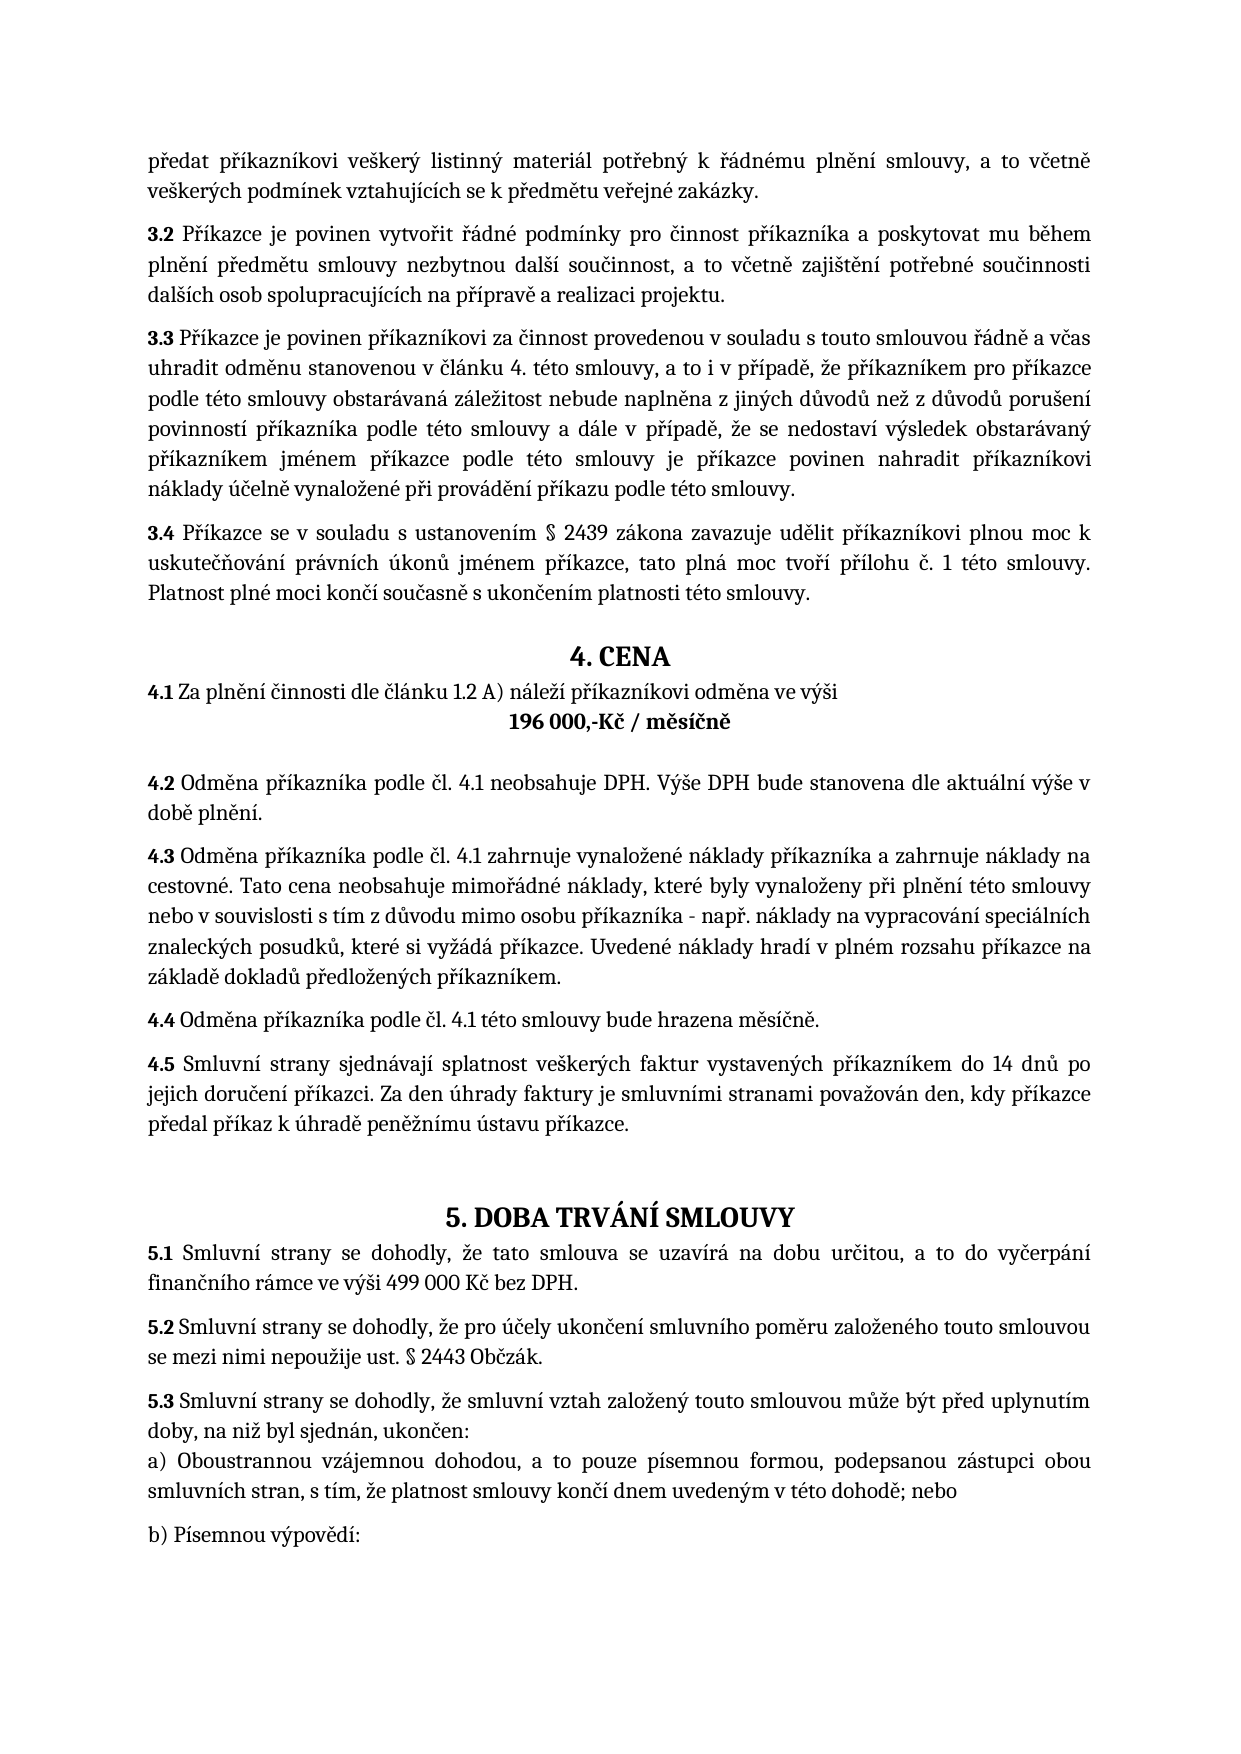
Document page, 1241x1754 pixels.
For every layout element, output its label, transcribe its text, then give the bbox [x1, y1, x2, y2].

text b) Písemnou výpovědí: [148, 1522, 1093, 1548]
text 3.3 Příkazce je povinen příkazníkovi za činnost provedenou v souladu s touto smlouvou řádně a včas uhradit odměnu stanovenou v článku 4. této smlouvy, a to i v případě, že příkazníkem pro příkazce podle této smlouvy obstarávaná záležitost nebude naplněna z jiných důvodů než z důvodů porušení povinností příkazníka podle této smlouvy a dále v případě, že se nedostaví výsledek obstarávaný příkazníkem jménem příkazce podle této smlouvy je příkazce povinen nahradit příkazníkovi náklady účelně vynaložené při provádění příkazu podle této smlouvy. [148, 325, 1093, 502]
text 5.1 Smluvní strany se dohodly, že tato smlouva se uzavírá na dobu určitou, a to do vyčerpání finančního rámce ve výši 499 000 Kč bez DPH. [148, 1240, 1093, 1296]
text 3.2 Příkazce je povinen vytvořit řádné podmínky pro činnost příkazníka a poskytovat mu během plnění předmětu smlouvy nezbytnou další součinnost, a to včetně zajištění potřebné součinnosti dalších osob spolupracujících na přípravě a realizaci projektu. [148, 221, 1093, 308]
text 5. DOBA TRVÁNÍ SMLOUVY [148, 1201, 1093, 1235]
text 5.2 Smluvní strany se dohodly, že pro účely ukončení smluvního poměru založeného touto smlouvou se mezi nimi nepoužije ust. § 2443 Občzák. [148, 1314, 1093, 1370]
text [148, 148, 1093, 204]
text a) Oboustrannou vzájemnou dohodou, a to pouze písemnou formou, podepsanou zástupci obou smluvních stran, s tím, že platnost smlouvy končí dnem uvedeným v této dohodě; nebo [148, 1448, 1093, 1504]
text 5.3 Smluvní strany se dohodly, že smluvní vztah založený touto smlouvou může být před uplynutím doby, na niž byl sjednán, ukončen: [148, 1388, 1093, 1444]
text 3.4 Příkazce se v souladu s ustanovením § 2439 zákona zavazuje udělit příkazníkovi plnou moc k uskutečňování právních úkonů jménem příkazce, tato plná moc tvoří přílohu č. 1 této smlouvy. Platnost plné moci končí současně s ukončením platnosti této smlouvy. [148, 519, 1093, 606]
text 4.5 Smluvní strany sjednávají splatnost veškerých faktur vystavených příkazníkem do 14 dnů po jejich doručení příkazci. Za den úhrady faktury je smluvními stranami považován den, kdy příkazce předal příkaz k úhradě peněžnímu ústavu příkazce. [148, 1050, 1093, 1137]
text 4.4 Odměna příkazníka podle čl. 4.1 této smlouvy bude hrazena měsíčně. [148, 1007, 1093, 1033]
text 4. CENA [148, 640, 1093, 674]
text 4.2 Odměna příkazníka podle čl. 4.1 neobsahuje DPH. Výše DPH bude stanovena dle aktuální výše v době plnění. [148, 769, 1093, 826]
text 196 000,-Kč / měsíčně [148, 709, 1093, 735]
text 4.1 Za plnění činnosti dle článku 1.2 A) náleží příkazníkovi odměna ve výši [148, 679, 1093, 705]
text 4.3 Odměna příkazníka podle čl. 4.1 zahrnuje vynaložené náklady příkazníka a zahrnuje náklady na cestovné. Tato cena neobsahuje mimořádné náklady, které byly vynaloženy při plnění této smlouvy nebo v souvislosti s tím z důvodu mimo osobu příkazníka - např. náklady na vypracování speciálních znaleckých posudků, které si vyžádá příkazce. Uvedené náklady hradí v plném rozsahu příkazce na základě dokladů předložených příkazníkem. [148, 843, 1093, 990]
